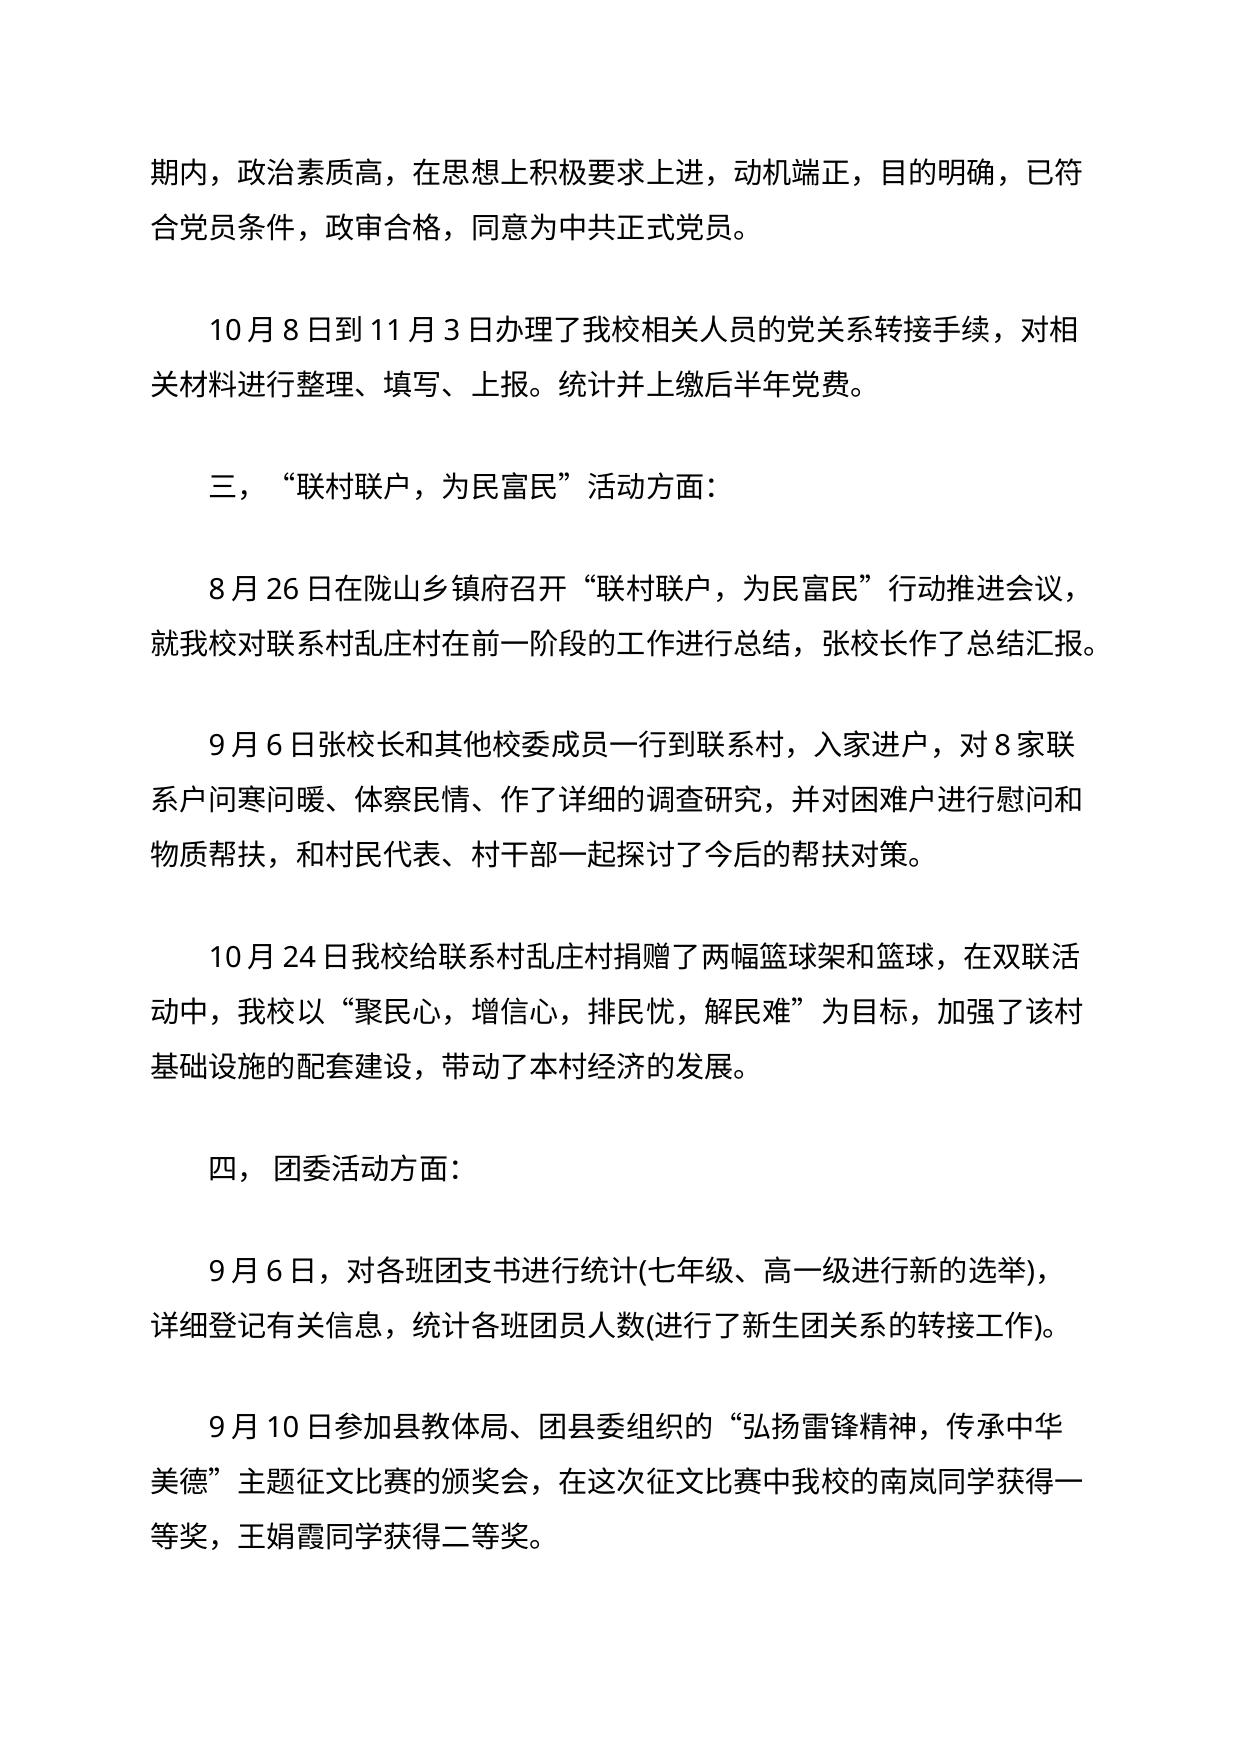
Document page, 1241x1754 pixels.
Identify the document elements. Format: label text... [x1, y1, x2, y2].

text 8月26日在陇山乡镇府召开“联村联户，为民富民”行动推进会议，就我校对联系村乱庄村在前一阶段的工作进行总结，张校长作了总结汇报。 [150, 565, 1090, 662]
text 9月10日参加县教体局、团县委组织的“弘扬雷锋精神，传承中华美德”主题征文比赛的颁奖会，在这次征文比赛中我校的南岚同学获得一等奖，王娟霞同学获得二等奖。 [150, 1404, 1090, 1556]
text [150, 150, 1090, 247]
text 四， 团委活动方面： [150, 1145, 1090, 1188]
text 10月8日到11月3日办理了我校相关人员的党关系转接手续，对相关材料进行整理、填写、上报。统计并上缴后半年党费。 [150, 307, 1090, 404]
text 三，“联村联户，为民富民”活动方面： [150, 463, 1090, 506]
text 10月24日我校给联系村乱庄村捐赠了两幅篮球架和篮球，在双联活动中，我校以“聚民心，增信心，排民忧，解民难”为目标，加强了该村基础设施的配套建设，带动了本村经济的发展。 [150, 934, 1090, 1086]
text 9月6日张校长和其他校委成员一行到联系村，入家进户，对8家联系户问寒问暖、体察民情、作了详细的调查研究，并对困难户进行慰问和物质帮扶，和村民代表、村干部一起探讨了今后的帮扶对策。 [150, 722, 1090, 874]
text 9月6日，对各班团支书进行统计(七年级、高一级进行新的选举)，详细登记有关信息，统计各班团员人数(进行了新生团关系的转接工作)。 [150, 1247, 1090, 1344]
